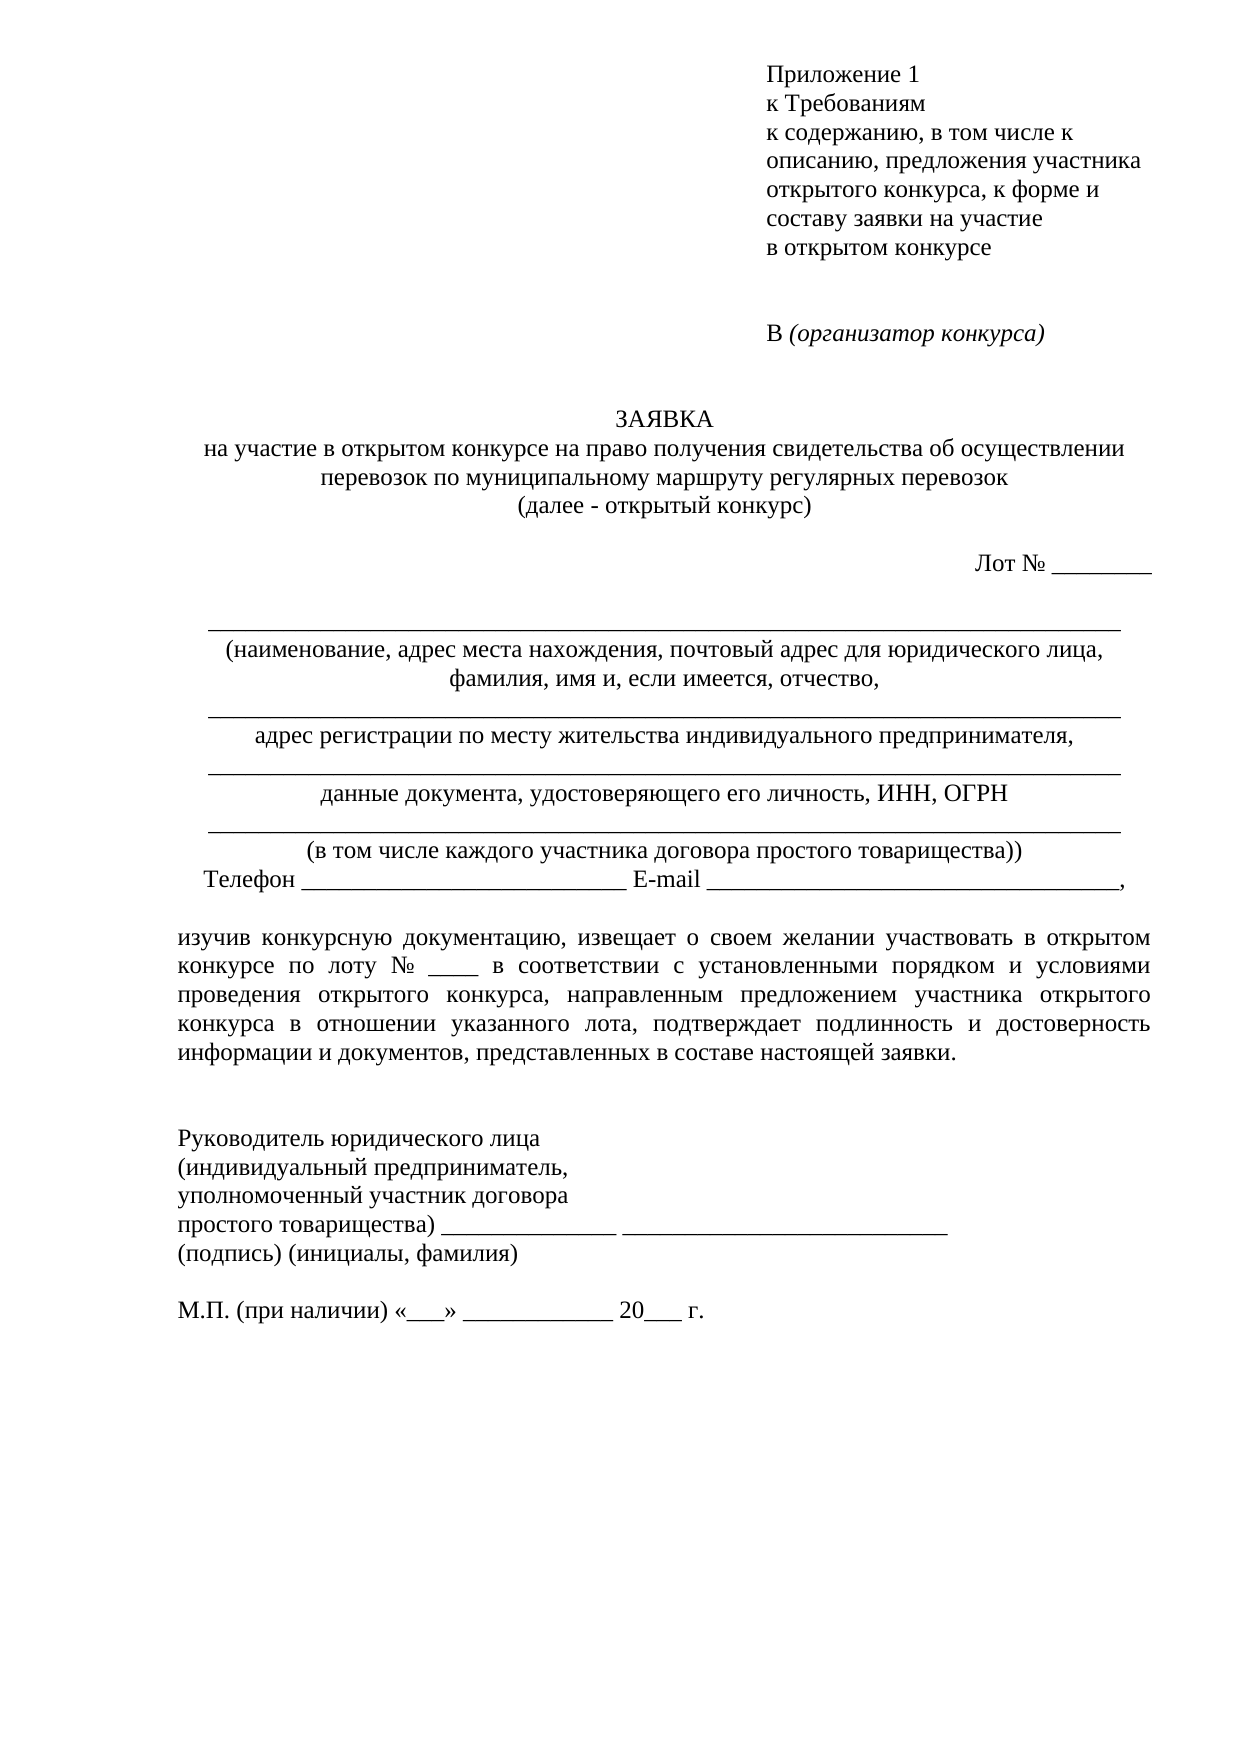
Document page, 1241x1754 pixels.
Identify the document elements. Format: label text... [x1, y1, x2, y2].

text адрес регистрации по месту жительства индивидуального предпринимателя, [177, 720, 1152, 749]
text Руководитель юридического лица [177, 1123, 1152, 1152]
text Приложение 1 [766, 59, 1152, 88]
text _________________________________________________________________________ [177, 692, 1152, 720]
text (индивидуальный предприниматель, [177, 1152, 1152, 1180]
text к Требованиям [766, 88, 1152, 117]
text к содержанию, в том числе к описанию, предложения участника открытого конкурса, к форме и составу заявки на участие [766, 117, 1152, 232]
text (подпись) (инициалы, фамилия) [177, 1238, 1152, 1267]
text _________________________________________________________________________ [177, 605, 1152, 634]
text на участие в открытом конкурсе на право получения свидетельства об осуществлении перевозок по муниципальному маршруту регулярных перевозок [177, 433, 1152, 490]
text в открытом конкурсе [766, 232, 1152, 260]
text уполномоченный участник договора [177, 1180, 1152, 1209]
text (в том числе каждого участника договора простого товарищества)) [177, 835, 1152, 864]
text М.П. (при наличии) «___» ____________ 20___ г. [177, 1295, 1152, 1324]
text (наименование, адрес места нахождения, почтовый адрес для юридического лица, фамилия, имя и, если имеется, отчество, [177, 634, 1152, 692]
text изучив конкурсную документацию, извещает о своем желании участвовать в открытом конкурсе по лоту № ____ в соответствии с установленными порядком и условиями проведения открытого конкурса, направленным предложением участника открытого конкурса в отношении указанного лота, подтверждает подлинность и достоверность информации и документов, представленных в составе настоящей заявки. [177, 922, 1152, 1065]
text Лот № ________ [177, 548, 1152, 577]
text ЗАЯВКА [177, 404, 1152, 433]
text В (организатор конкурса) [766, 318, 1152, 347]
text простого товарищества) ______________ __________________________ [177, 1209, 1152, 1238]
text Телефон __________________________ E-mail _________________________________, [177, 864, 1152, 893]
text _________________________________________________________________________ [177, 749, 1152, 778]
text (далее - открытый конкурс) [177, 490, 1152, 519]
text _________________________________________________________________________ [177, 807, 1152, 835]
text данные документа, удостоверяющего его личность, ИНН, ОГРН [177, 778, 1152, 807]
